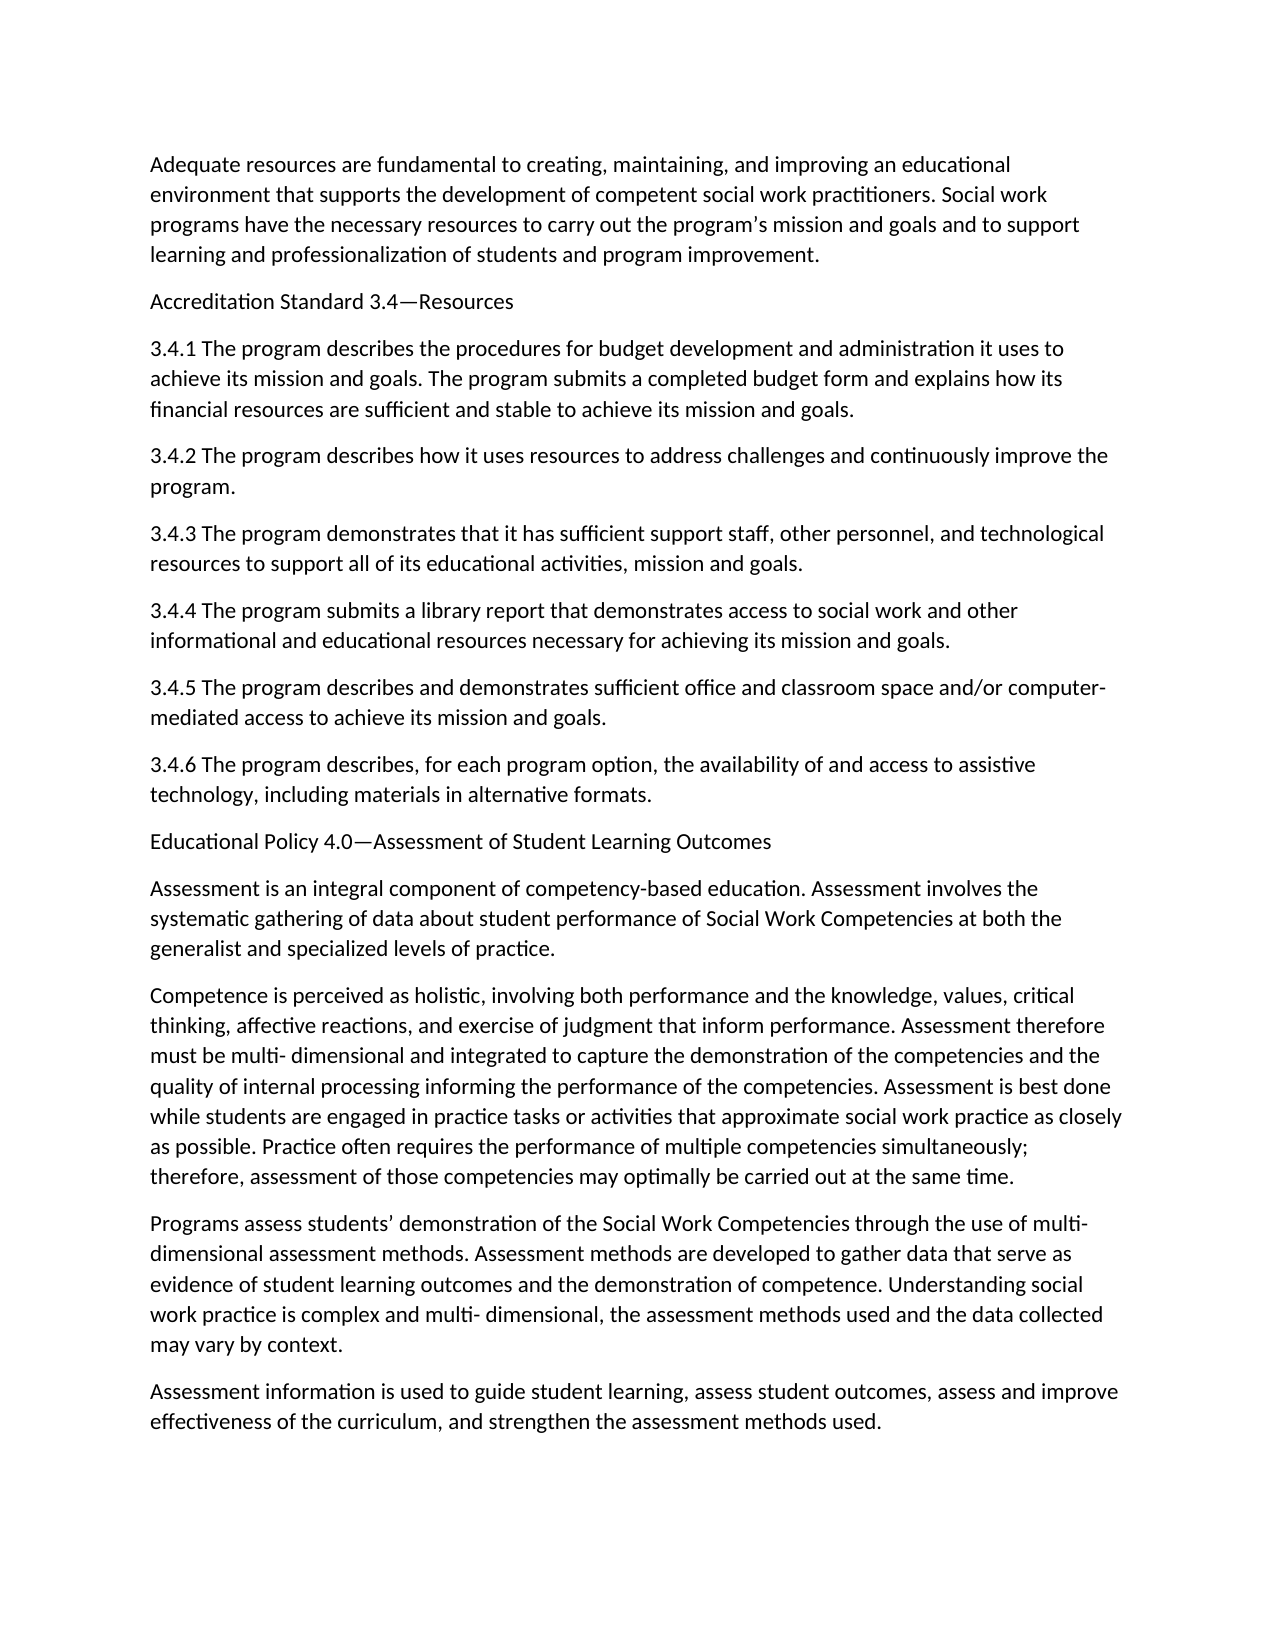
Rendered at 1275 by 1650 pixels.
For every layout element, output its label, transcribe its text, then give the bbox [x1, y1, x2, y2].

text Adequate resources are fundamental to creating, maintaining, and improving an educational environment that supports the development of competent social work practitioners. Social work programs have the necessary resources to carry out the program’s mission and goals and to support learning and professionalization of students and program improvement. [150, 150, 1125, 269]
text 3.4.6 The program describes, for each program option, the availability of and access to assistive technology, including materials in alternative formats. [150, 750, 1125, 808]
text Educational Policy 4.0—Assessment of Student Learning Outcomes [150, 827, 1125, 855]
text 3.4.3 The program demonstrates that it has sufficient support staff, other personnel, and technological resources to support all of its educational activities, mission and goals. [150, 519, 1125, 577]
text 3.4.2 The program describes how it uses resources to address challenges and continuously improve the program. [150, 442, 1125, 500]
text 3.4.1 The program describes the procedures for budget development and administration it uses to achieve its mission and goals. The program submits a completed budget form and explains how its financial resources are sufficient and stable to achieve its mission and goals. [150, 334, 1125, 423]
text Assessment information is used to guide student learning, assess student outcomes, assess and improve effectiveness of the curriculum, and strengthen the assessment methods used. [150, 1377, 1125, 1435]
text 3.4.5 The program describes and demonstrates sufficient office and classroom space and/or computer-mediated access to achieve its mission and goals. [150, 673, 1125, 731]
text Programs assess students’ demonstration of the Social Work Competencies through the use of multi-dimensional assessment methods. Assessment methods are developed to gather data that serve as evidence of student learning outcomes and the demonstration of competence. Understanding social work practice is complex and multi- dimensional, the assessment methods used and the data collected may vary by context. [150, 1209, 1125, 1358]
text Assessment is an integral component of competency-based education. Assessment involves the systematic gathering of data about student performance of Social Work Competencies at both the generalist and specialized levels of practice. [150, 874, 1125, 962]
text 3.4.4 The program submits a library report that demonstrates access to social work and other informational and educational resources necessary for achieving its mission and goals. [150, 596, 1125, 654]
text Competence is perceived as holistic, involving both performance and the knowledge, values, critical thinking, affective reactions, and exercise of judgment that inform performance. Assessment therefore must be multi- dimensional and integrated to capture the demonstration of the competencies and the quality of internal processing informing the performance of the competencies. Assessment is best done while students are engaged in practice tasks or activities that approximate social work practice as closely as possible. Practice often requires the performance of multiple competencies simultaneously; therefore, assessment of those competencies may optimally be carried out at the same time. [150, 981, 1125, 1191]
text Accreditation Standard 3.4—Resources [150, 287, 1125, 316]
